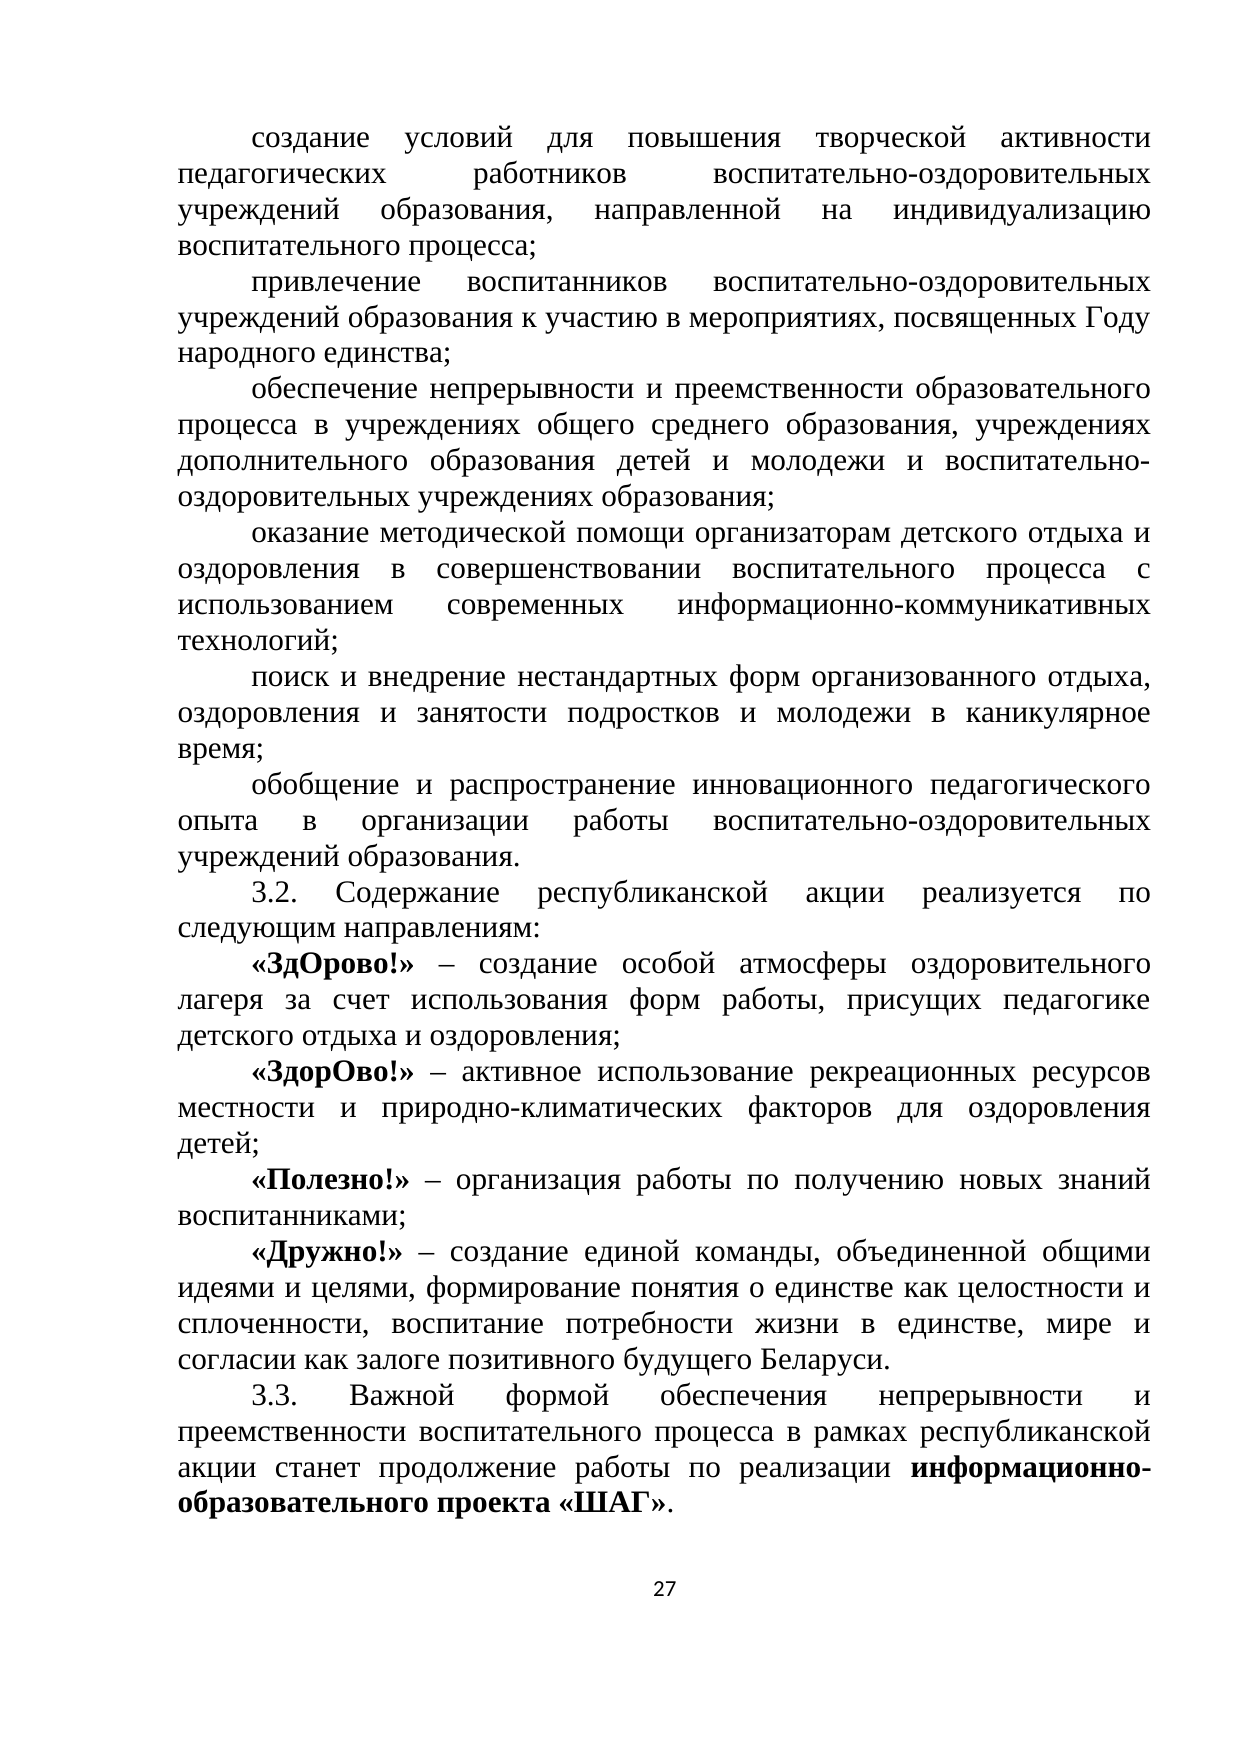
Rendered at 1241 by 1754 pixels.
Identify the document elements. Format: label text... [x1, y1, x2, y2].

text создание условий для повышения творческой активности педагогических работников воспитательно-оздоровительных учреждений образования, направленной на индивидуализацию воспитательного процесса; [177, 118, 1152, 262]
text оказание методической помощи организаторам детского отдыха и оздоровления в совершенствовании воспитательного процесса с использованием современных информационно-коммуникативных технологий; [177, 513, 1152, 657]
text поиск и внедрение нестандартных форм организованного отдыха, оздоровления и занятости подростков и молодежи в каникулярное время; [177, 657, 1152, 765]
text «ЗдорОво!» – активное использование рекреационных ресурсов местности и природно-климатических факторов для оздоровления детей; [177, 1052, 1152, 1160]
text «ЗдОрово!» – создание особой атмосферы оздоровительного лагеря за счет использования форм работы, присущих педагогике детского отдыха и оздоровления; [177, 945, 1152, 1052]
text обобщение и распространение инновационного педагогического опыта в организации работы воспитательно-оздоровительных учреждений образования. [177, 765, 1152, 873]
text 3.3. Важной формой обеспечения непрерывности и преемственности воспитательного процесса в рамках республиканской акции станет продолжение работы по реализации информационно-образовательного проекта «ШАГ». [177, 1376, 1152, 1520]
text «Полезно!» – организация работы по получению новых знаний воспитанниками; [177, 1160, 1152, 1232]
text привлечение воспитанников воспитательно-оздоровительных учреждений образования к участию в мероприятиях, посвященных Году народного единства; [177, 262, 1152, 370]
text 3.2. Содержание республиканской акции реализуется по следующим направлениям: [177, 873, 1152, 945]
text обеспечение непрерывности и преемственности образовательного процесса в учреждениях общего среднего образования, учреждениях дополнительного образования детей и молодежи и воспитательно-оздоровительных учреждениях образования; [177, 370, 1152, 513]
text «Дружно!» – создание единой команды, объединенной общими идеями и целями, формирование понятия о единстве как целостности и сплоченности, воспитание потребности жизни в единстве, мире и согласии как залоге позитивного будущего Беларуси. [177, 1232, 1152, 1376]
